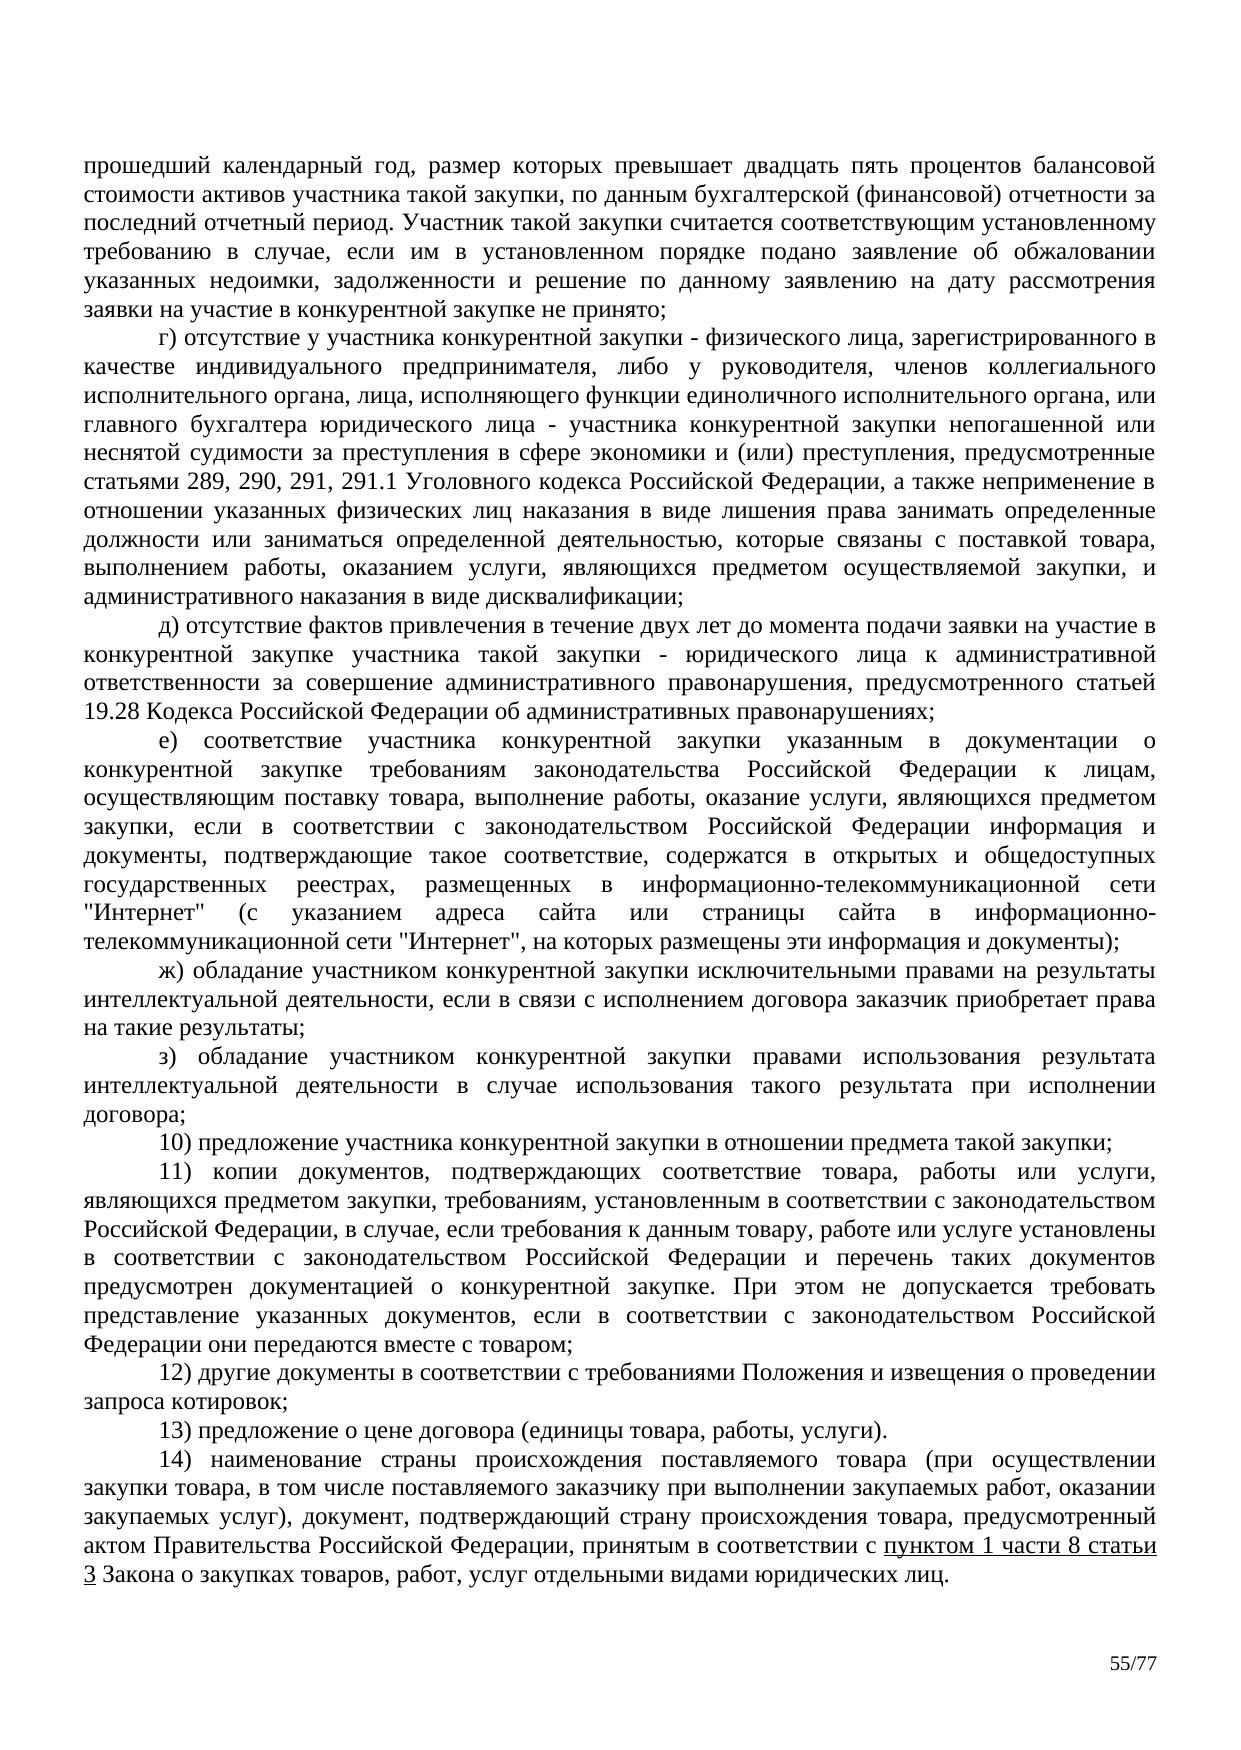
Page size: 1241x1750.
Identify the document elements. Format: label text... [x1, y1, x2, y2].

text 11) копии документов, подтверждающих соответствие товара, работы или услуги, являющихся предметом закупки, требованиям, установленным в соответствии с законодательством Российской Федерации, в случае, если требования к данным товару, работе или услуге установлены в соответствии с законодательством Российской Федерации и перечень таких документов предусмотрен документацией о конкурентной закупке. При этом не допускается требовать представление указанных документов, если в соответствии с законодательством Российской Федерации они передаются вместе с товаром; [83, 1156, 1157, 1357]
text 14) наименование страны происхождения поставляемого товара (при осуществлении закупки товара, в том числе поставляемого заказчику при выполнении закупаемых работ, оказании закупаемых услуг), документ, подтверждающий страну происхождения товара, предусмотренный актом Правительства Российской Федерации, принятым в соответствии с пунктом 1 части 8 статьи 3 Закона о закупках товаров, работ, услуг отдельными видами юридических лиц. [83, 1444, 1157, 1587]
text з) обладание участником конкурентной закупки правами использования результата интеллектуальной деятельности в случае использования такого результата при исполнении договора; [83, 1041, 1157, 1127]
text е) соответствие участника конкурентной закупки указанным в документации о конкурентной закупке требованиям законодательства Российской Федерации к лицам, осуществляющим поставку товара, выполнение работы, оказание услуги, являющихся предметом закупки, если в соответствии с законодательством Российской Федерации информация и документы, подтверждающие такое соответствие, содержатся в открытых и общедоступных государственных реестрах, размещенных в информационно-телекоммуникационной сети "Интернет" (с указанием адреса сайта или страницы сайта в информационно-телекоммуникационной сети "Интернет", на которых размещены эти информация и документы); [83, 725, 1157, 955]
text ж) обладание участником конкурентной закупки исключительными правами на результаты интеллектуальной деятельности, если в связи с исполнением договора заказчик приобретает права на такие результаты; [83, 955, 1157, 1041]
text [83, 150, 1157, 322]
text г) отсутствие у участника конкурентной закупки - физического лица, зарегистрированного в качестве индивидуального предпринимателя, либо у руководителя, членов коллегиального исполнительного органа, лица, исполняющего функции единоличного исполнительного органа, или главного бухгалтера юридического лица - участника конкурентной закупки непогашенной или неснятой судимости за преступления в сфере экономики и (или) преступления, предусмотренные статьями 289, 290, 291, 291.1 Уголовного кодекса Российской Федерации, а также неприменение в отношении указанных физических лиц наказания в виде лишения права занимать определенные должности или заниматься определенной деятельностью, которые связаны с поставкой товара, выполнением работы, оказанием услуги, являющихся предметом осуществляемой закупки, и административного наказания в виде дисквалификации; [83, 322, 1157, 610]
text д) отсутствие фактов привлечения в течение двух лет до момента подачи заявки на участие в конкурентной закупке участника такой закупки - юридического лица к административной ответственности за совершение административного правонарушения, предусмотренного статьей 19.28 Кодекса Российской Федерации об административных правонарушениях; [83, 610, 1157, 725]
text 10) предложение участника конкурентной закупки в отношении предмета такой закупки; [83, 1127, 1157, 1156]
text 13) предложение о цене договора (единицы товара, работы, услуги). [83, 1415, 1157, 1444]
text 12) другие документы в соответствии с требованиями Положения и извещения о проведении запроса котировок; [83, 1357, 1157, 1415]
